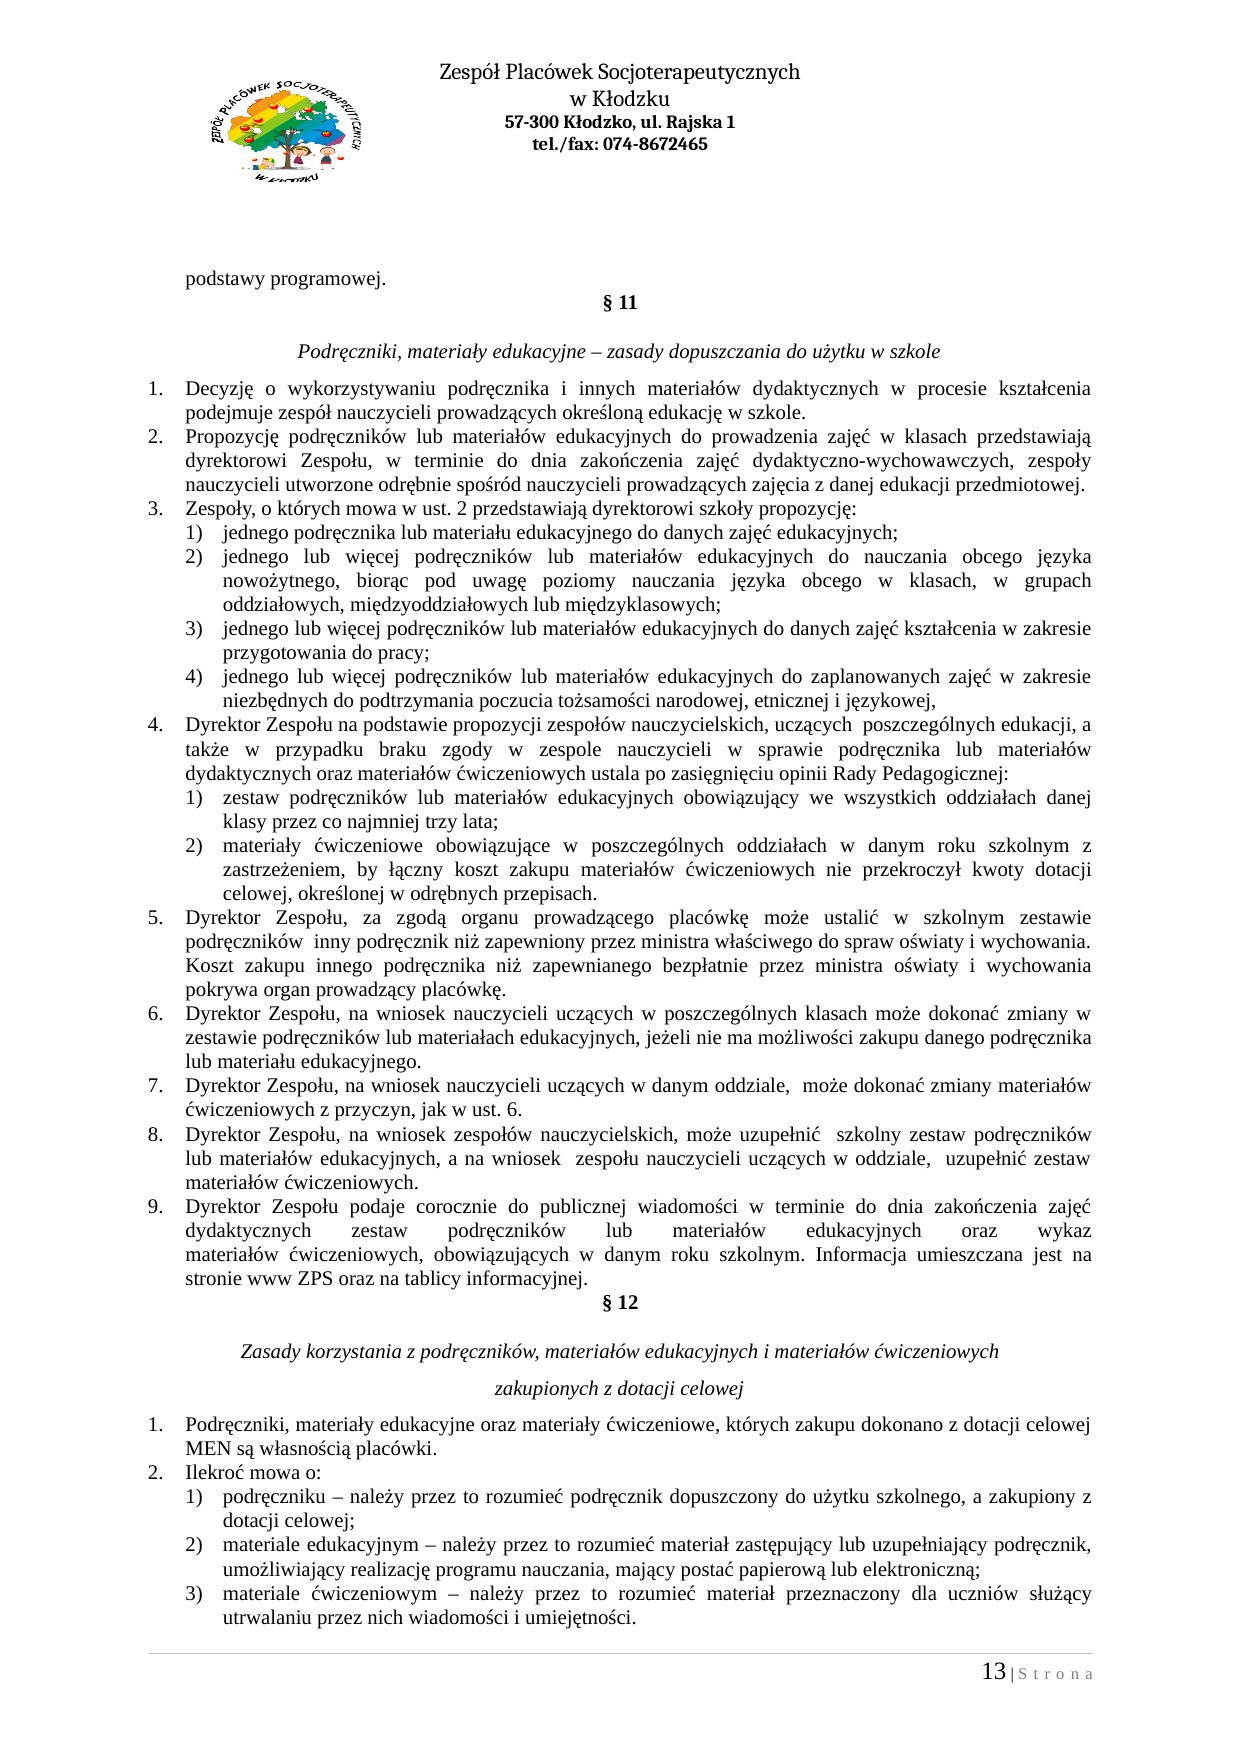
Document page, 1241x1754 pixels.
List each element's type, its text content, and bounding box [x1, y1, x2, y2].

picture [210, 81, 361, 182]
list jednego lub więcej podręczników lub materiałów edukacyjnych do zaplanowanych zajęć w zakresie niezbędnych do podtrzymania poczucia tożsamości narodowej, etnicznej i językowej, [185, 664, 1093, 712]
list Dyrektor Zespołu, za zgodą organu prowadzącego placówkę może ustalić w szkolnym zestawie podręczników inny podręcznik niż zapewniony przez ministra właściwego do spraw oświaty i wychowania. Koszt zakupu innego podręcznika niż zapewnianego bezpłatnie przez ministra oświaty i wychowania pokrywa organ prowadzący placówkę. [148, 905, 1093, 1001]
list materiale ćwiczeniowym – należy przez to rozumieć materiał przeznaczony dla uczniów służący utrwalaniu przez nich wiadomości i umiejętności. [185, 1581, 1093, 1629]
list Podręczniki, materiały edukacyjne oraz materiały ćwiczeniowe, których zakupu dokonano z dotacji celowej MEN są własnością placówki. [148, 1412, 1093, 1460]
list Dyrektor Zespołu, na wniosek zespołów nauczycielskich, może uzupełnić szkolny zestaw podręczników lub materiałów edukacyjnych, a na wniosek zespołu nauczycieli uczących w oddziale, uzupełnić zestaw materiałów ćwiczeniowych. [148, 1121, 1093, 1194]
list Dyrektor Zespołu na podstawie propozycji zespołów nauczycielskich, uczących poszczególnych edukacji, a także w przypadku braku zgody w zespole nauczycieli w sprawie podręcznika lub materiałów dydaktycznych oraz materiałów ćwiczeniowych ustala po zasięgnięciu opinii Rady Pedagogicznej: [148, 712, 1093, 784]
list Dyrektor Zespołu, na wniosek nauczycieli uczących w poszczególnych klasach może dokonać zmiany w zestawie podręczników lub materiałach edukacyjnych, jeżeli nie ma możliwości zakupu danego podręcznika lub materiału edukacyjnego. [148, 1001, 1093, 1073]
list jednego lub więcej podręczników lub materiałów edukacyjnych do nauczania obcego języka nowożytnego, biorąc pod uwagę poziomy nauczania języka obcego w klasach, w grupach oddziałowych, międzyoddziałowych lub międzyklasowych; [185, 544, 1093, 616]
list podręczniku – należy przez to rozumieć podręcznik dopuszczony do użytku szkolnego, a zakupiony z dotacji celowej; [185, 1484, 1093, 1532]
text § 12 [148, 1290, 1093, 1314]
subtitle Podręczniki, materiały edukacyjne – zasady dopuszczania do użytku w szkole [148, 339, 1093, 363]
text § 11 [148, 290, 1093, 314]
list Zespoły, o których mowa w ust. 2 przedstawiają dyrektorowi szkoły propozycję: [148, 496, 1093, 520]
list materiały ćwiczeniowe obowiązujące w poszczególnych oddziałach w danym roku szkolnym z zastrzeżeniem, by łączny koszt zakupu materiałów ćwiczeniowych nie przekroczył kwoty dotacji celowej, określonej w odrębnych przepisach. [185, 833, 1093, 905]
list Dyrektor Zespołu podaje corocznie do publicznej wiadomości w terminie do dnia zakończenia zajęć dydaktycznych zestaw podręczników lub materiałów edukacyjnych oraz wykaz materiałów ćwiczeniowych, obowiązujących w danym roku szkolnym. Informacja umieszczana jest na stronie www ZPS oraz na tablicy informacyjnej. [148, 1194, 1093, 1290]
list Decyzję o wykorzystywaniu podręcznika i innych materiałów dydaktycznych w procesie kształcenia podejmuje zespół nauczycieli prowadzących określoną edukację w szkole. [148, 376, 1093, 424]
list Ilekroć mowa o: [148, 1460, 1093, 1484]
list Dyrektor Zespołu jest odpowiedzialny za uwzględnienie w zestawie programów całości podstawy programowej. [148, 266, 1093, 290]
subtitle zakupionych z dotacji celowej [148, 1376, 1093, 1399]
list Dyrektor Zespołu, na wniosek nauczycieli uczących w danym oddziale, może dokonać zmiany materiałów ćwiczeniowych z przyczyn, jak w ust. 6. [148, 1073, 1093, 1121]
list Propozycję podręczników lub materiałów edukacyjnych do prowadzenia zajęć w klasach przedstawiają dyrektorowi Zespołu, w terminie do dnia zakończenia zajęć dydaktyczno-wychowawczych, zespoły nauczycieli utworzone odrębnie spośród nauczycieli prowadzących zajęcia z danej edukacji przedmiotowej. [148, 424, 1093, 496]
list materiale edukacyjnym – należy przez to rozumieć materiał zastępujący lub uzupełniający podręcznik, umożliwiający realizację programu nauczania, mający postać papierową lub elektroniczną; [185, 1532, 1093, 1581]
list jednego podręcznika lub materiału edukacyjnego do danych zajęć edukacyjnych; [185, 520, 1093, 544]
list jednego lub więcej podręczników lub materiałów edukacyjnych do danych zajęć kształcenia w zakresie przygotowania do pracy; [185, 616, 1093, 664]
subtitle Zasady korzystania z podręczników, materiałów edukacyjnych i materiałów ćwiczeniowych [148, 1339, 1093, 1363]
list zestaw podręczników lub materiałów edukacyjnych obowiązujący we wszystkich oddziałach danej klasy przez co najmniej trzy lata; [185, 784, 1093, 833]
